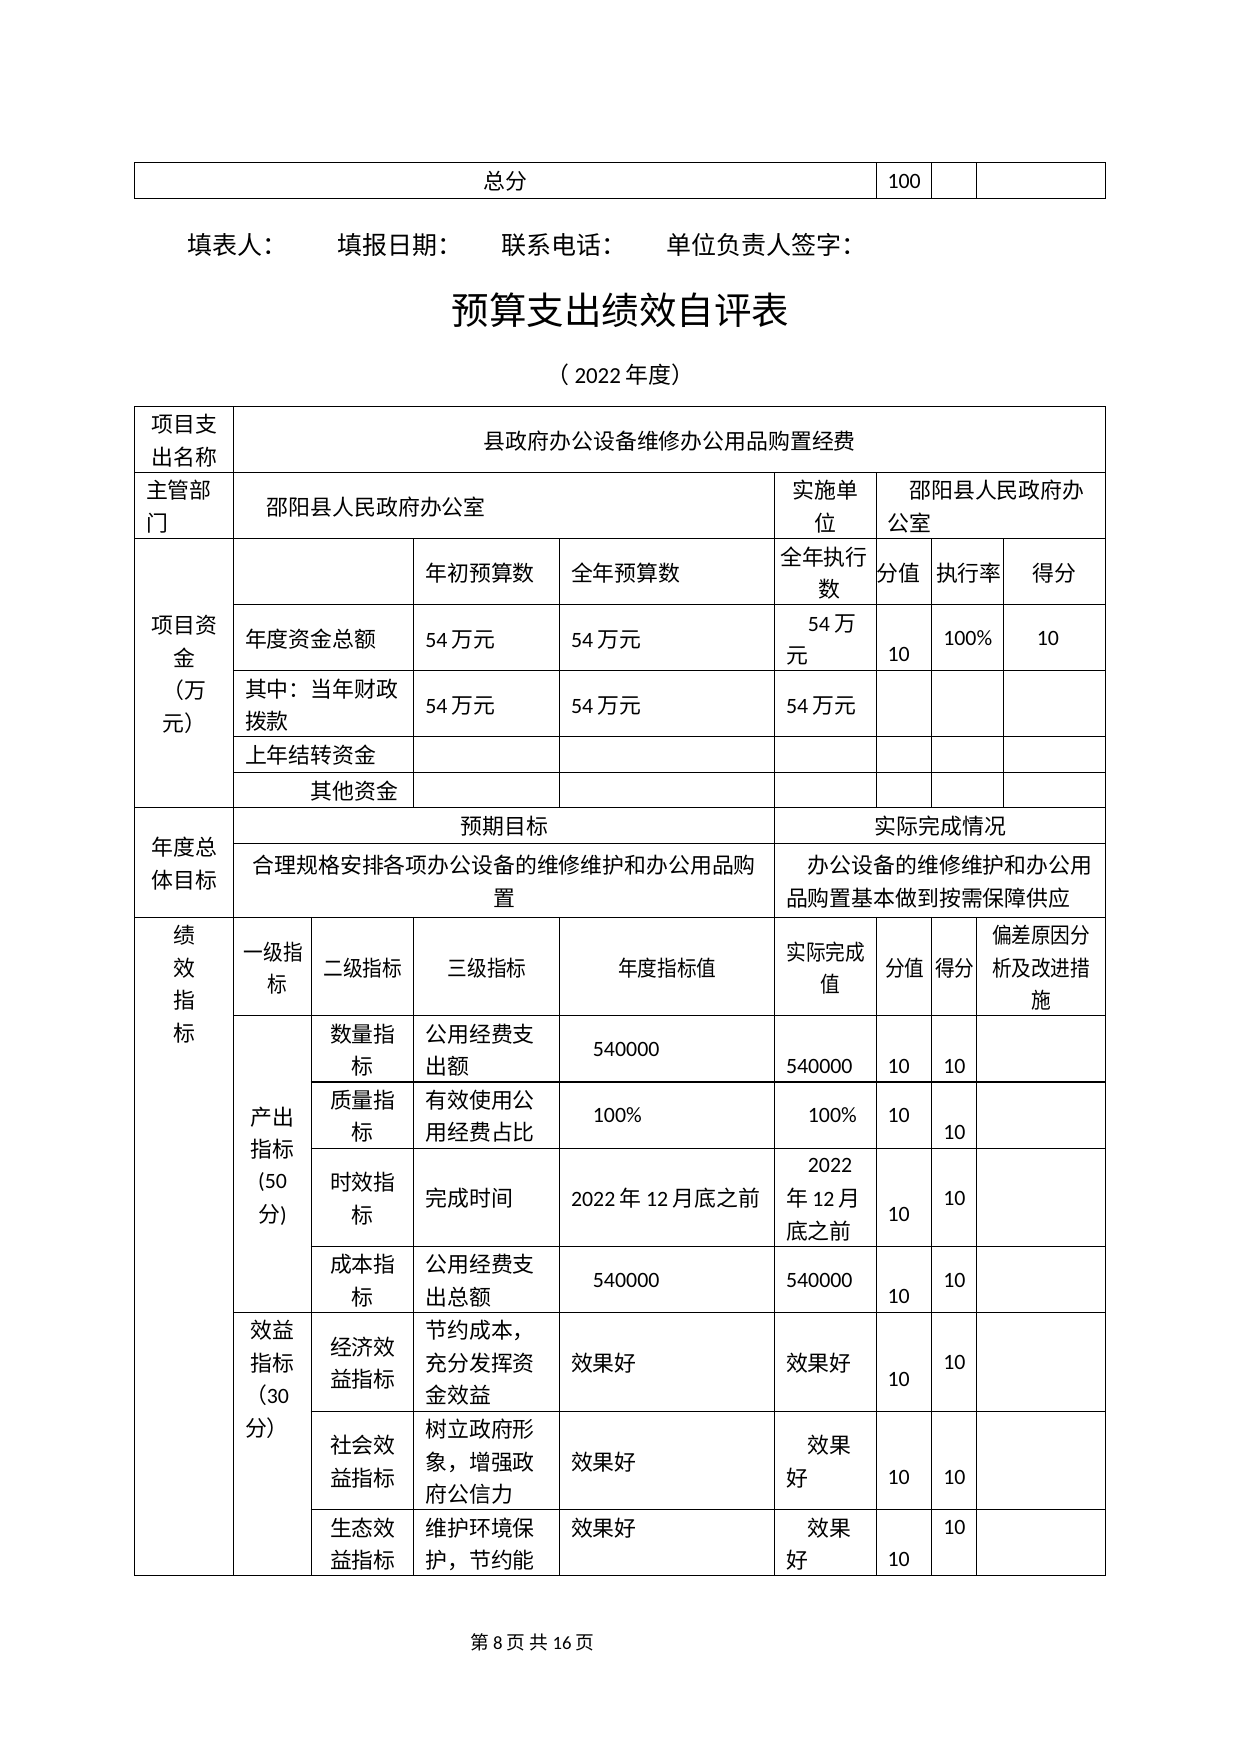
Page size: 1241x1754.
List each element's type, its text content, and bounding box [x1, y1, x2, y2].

table_cell [560, 773, 774, 807]
table_cell 其他资金 [234, 773, 413, 807]
table_cell 经济效 益指标 [312, 1313, 413, 1411]
table_cell [775, 773, 876, 807]
table_cell 540000 [560, 1247, 774, 1312]
table_cell 540000 [560, 1016, 774, 1081]
table_cell [560, 737, 774, 772]
table_cell [932, 773, 1003, 807]
table_cell 全年执行数 [775, 539, 876, 604]
table_cell 其中：当年财政拨款 [234, 671, 413, 736]
table_cell 邵阳县人民政府办公室 [877, 473, 1105, 538]
table_cell [977, 1247, 1105, 1312]
table_cell 10 [932, 1313, 976, 1411]
table_cell 2022年12月底之前 [775, 1149, 876, 1246]
table_cell 年度总 体目标 [135, 808, 233, 917]
table_cell 成本指标 [312, 1247, 413, 1312]
table_cell 三级指标 [414, 918, 559, 1015]
table_cell 100% [775, 1083, 876, 1147]
table_cell 效果好 [775, 1510, 876, 1575]
table_cell 540000 [775, 1016, 876, 1081]
table_cell 偏差原因分析及改进措施 [977, 918, 1105, 1015]
table_cell 产出 指标 (50分) [234, 1016, 311, 1312]
table_cell 10 [1004, 605, 1105, 670]
table_cell [977, 1016, 1105, 1081]
text （ 2022年度） [187, 341, 1053, 406]
table_header 项目支 出名称 [135, 407, 233, 472]
table_cell 10 [932, 1149, 976, 1246]
table_cell 10 [877, 1016, 931, 1081]
table_cell 54万元 [775, 671, 876, 736]
table_cell 全年预算数 [560, 539, 774, 604]
table_cell [877, 773, 931, 807]
table_cell 54万元 [560, 605, 774, 670]
table_cell 维护环境保护，节约能源 [414, 1510, 559, 1575]
table_cell 实际完成值 [775, 918, 876, 1015]
table_cell [877, 671, 931, 736]
table_cell 分值 [877, 918, 931, 1015]
table_cell 上年结转资金 [234, 737, 413, 772]
table_cell 10 [877, 1149, 931, 1246]
table_cell 实施单位 [775, 473, 876, 538]
table_cell 节约成本，充分发挥资金效益 [414, 1313, 559, 1411]
table_cell 数量指标 [312, 1016, 413, 1081]
table_cell [1004, 671, 1105, 736]
table_cell [977, 163, 1105, 197]
table_cell [414, 773, 559, 807]
table_cell 执行率 [932, 539, 1003, 604]
table_cell 得分 [1004, 539, 1105, 604]
table_cell 公用经费支出额 [414, 1016, 559, 1081]
table_cell 质量指标 [312, 1083, 413, 1147]
table_cell 54万元 [414, 671, 559, 736]
table_cell 效果好 [560, 1510, 774, 1575]
table_cell 二级指标 [312, 918, 413, 1015]
text 填表人： 填报日期： 联系电话： 单位负责人签字： [187, 211, 1053, 276]
table_cell [932, 163, 976, 197]
table_cell 项目资金 （万元） [135, 539, 233, 807]
table_cell 分值 [877, 539, 931, 604]
table_cell [234, 539, 413, 604]
table_cell 实际完成情况 [775, 808, 1105, 842]
table_cell 绩 效 指 标 [135, 918, 233, 1575]
table_cell 10 [932, 1247, 976, 1312]
table_cell 预期目标 [234, 808, 774, 842]
table_cell [1004, 737, 1105, 772]
table_cell 一级指标 [234, 918, 311, 1015]
table_cell [1004, 773, 1105, 807]
table_cell 完成时间 [414, 1149, 559, 1246]
table_cell 10 [877, 1313, 931, 1411]
table_cell 10 [932, 1412, 976, 1509]
table_cell 10 [932, 1016, 976, 1081]
table_cell 生态效 益指标 [312, 1510, 413, 1575]
table_cell 10 [877, 1083, 931, 1147]
text 预算支出绩效自评表 [187, 276, 1053, 341]
table_cell [977, 1412, 1105, 1509]
table_cell 公用经费支出总额 [414, 1247, 559, 1312]
table_cell [977, 1313, 1105, 1411]
table_cell [932, 671, 1003, 736]
table_cell 54万元 [414, 605, 559, 670]
table_cell 合理规格安排各项办公设备的维修维护和办公用品购置 [234, 844, 774, 917]
table_cell [775, 737, 876, 772]
table_cell 主管部门 [135, 473, 233, 538]
table_cell 10 [877, 1510, 931, 1575]
table_cell 时效指标 [312, 1149, 413, 1246]
table_cell 10 [877, 605, 931, 670]
table_cell [877, 737, 931, 772]
table_cell 100% [932, 605, 1003, 670]
table_cell 10 [877, 1247, 931, 1312]
table_cell 效益 指标 （30分） [234, 1313, 311, 1575]
table_cell 效果好 [775, 1313, 876, 1411]
table_header 县政府办公设备维修办公用品购置经费 [234, 407, 1105, 472]
table_cell 邵阳县人民政府办公室 [234, 473, 774, 538]
table_cell 10 [877, 1412, 931, 1509]
table_cell [932, 737, 1003, 772]
table_cell 54万元 [560, 671, 774, 736]
table_cell 效果好 [560, 1313, 774, 1411]
table_cell 2022年12月底之前 [560, 1149, 774, 1246]
table_cell [977, 1510, 1105, 1575]
table_cell 社会效 益指标 [312, 1412, 413, 1509]
table_cell 年度资金总额 [234, 605, 413, 670]
table_cell 办公设备的维修维护和办公用品购置基本做到按需保障供应 [775, 844, 1105, 917]
table_cell 10 [932, 1510, 976, 1575]
table_cell [977, 1083, 1105, 1147]
table_cell 年初预算数 [414, 539, 559, 604]
table_cell 年度指标值 [560, 918, 774, 1015]
table_cell 得分 [932, 918, 976, 1015]
table_cell [414, 737, 559, 772]
table_cell 效果好 [775, 1412, 876, 1509]
table_cell 10 [932, 1083, 976, 1147]
table_cell 54万元 [775, 605, 876, 670]
table_cell 树立政府形象，增强政府公信力 [414, 1412, 559, 1509]
table_cell 效果好 [560, 1412, 774, 1509]
table_cell 100% [560, 1083, 774, 1147]
table_cell 100 [877, 163, 931, 197]
table_cell 总分 [135, 163, 876, 197]
table_cell 540000 [775, 1247, 876, 1312]
table_cell [977, 1149, 1105, 1246]
table_cell 有效使用公用经费占比 [414, 1083, 559, 1147]
